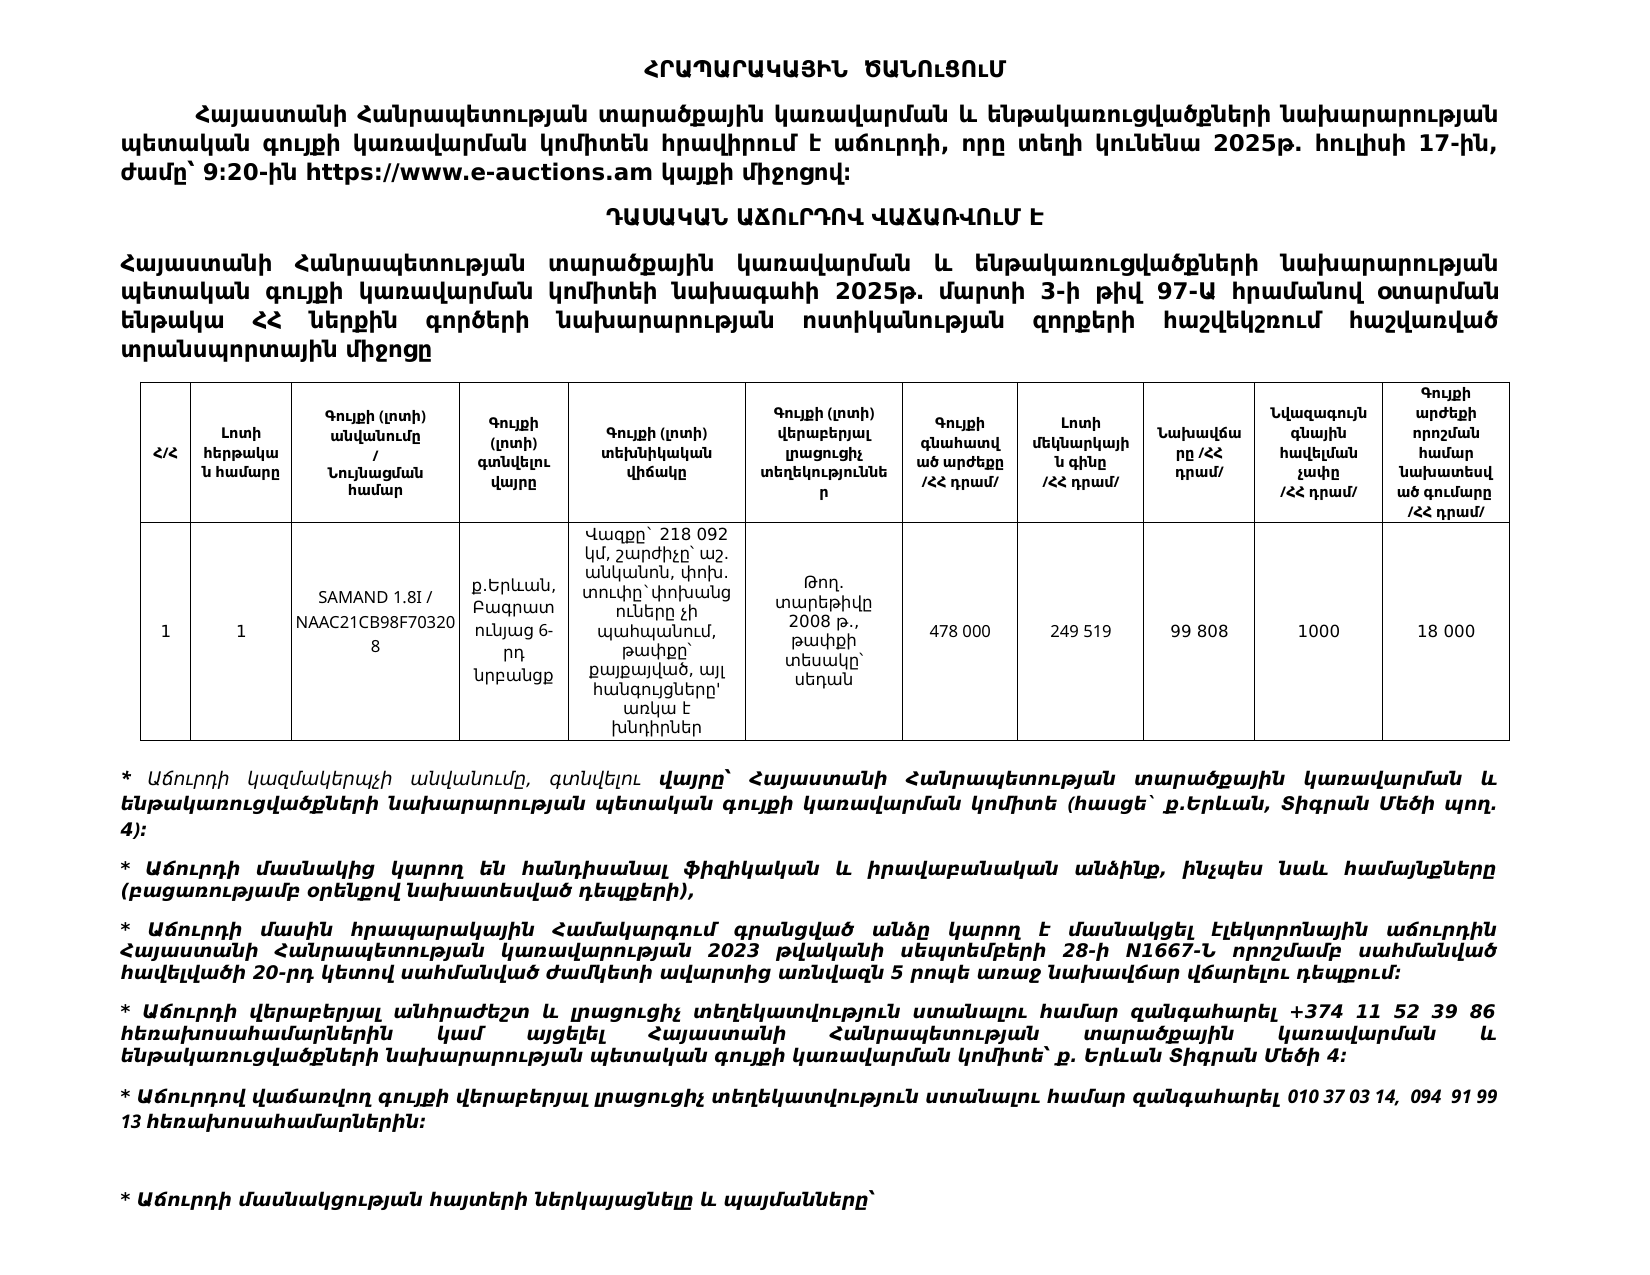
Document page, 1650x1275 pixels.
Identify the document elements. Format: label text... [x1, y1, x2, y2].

table_header Գույքի (լոտի) գտնվելու վայրը [460, 383, 568, 522]
table_cell 1 [141, 523, 190, 739]
table_cell 1000 [1255, 523, 1382, 739]
text * Աճուրդի մասնակից կարող են հանդիսանալ ֆիզիկական և իրավաբանական անձինք, ինչպես նաև համայնքները (բացառությամբ օրենքով նախատեսված դեպքերի), [120, 858, 1500, 902]
table_cell SAMAND 1.8I / NAAC21CB98F703208 [292, 523, 459, 739]
text * Աճուրդի մասնակցության հայտերի ներկայացնելը և պայմանները՝ [120, 1189, 1500, 1211]
table_header Գույքի (լոտի) անվանումը / Նույնացման համար [292, 383, 459, 522]
text * Աճուրդի կազմակերպչի անվանումը, գտնվելու վայրը՝ Հայաստանի Հանրապետության տարածքային կառավարման և ենթակառուցվածքների նախարարության պետական գույքի կառավարման կոմիտե (հասցե` ք.Երևան, Տիգրան Մեծի պող. 4)։ [120, 765, 1500, 842]
table_header Գույքի արժեքի որոշման համար նախատեսված գումարը /ՀՀ դրամ/ [1383, 383, 1509, 522]
text Հայաստանի Հանրապետության տարածքային կառավարման և ենթակառուցվածքների նախարարության պետական գույքի կառավարման կոմիտեի նախագահի 2025թ․ մարտի 3-ի թիվ 97-Ա հրամանով օտարման ենթակա ՀՀ ներքին գործերի նախարարության ոստիկանության զորքերի հաշվեկշռում հաշվառված տրանսպորտային միջոցը [120, 250, 1500, 363]
text * Աճուրդի մասին հրապարակային Համակարգում գրանցված անձը կարող է մասնակցել էլեկտրոնային աճուրդին Հայաստանի Հանրապետության կառավարության 2023 թվականի սեպտեմբերի 28-ի N1667-Ն որոշմամբ սահմանված հավելվածի 20-րդ կետով սահմանված ժամկետի ավարտից առնվազն 5 րոպե առաջ նախավճար վճարելու դեպքում: [120, 919, 1500, 984]
text * Աճուրդի վերաբերյալ անհրաժեշտ և լրացուցիչ տեղեկատվություն ստանալու համար զանգահարել +374 11 52 39 86 հեռախոսահամարներին կամ այցելել Հայաստանի Հանրապետության տարածքային կառավարման և ենթակառուցվածքների նախարարության պետական գույքի կառավարման կոմիտե՝ ք․ Երևան Տիգրան Մեծի 4։ [120, 1001, 1500, 1067]
text Հայաստանի Հանրապետության տարածքային կառավարման և ենթակառուցվածքների նախարարության պետական գույքի կառավարման կոմիտեն հրավիրում է աճուրդի, որը տեղի կունենա 2025թ. հուլիսի 17-ին, ժամը՝ 9։20-ին https://www.e-auctions.am կայքի միջոցով։ [120, 102, 1500, 186]
table_cell Թող․ տարեթիվը 2008 թ․, թափքի տեսակը՝ սեդան [746, 523, 902, 739]
table_cell 99 808 [1144, 523, 1254, 739]
table_cell 18 000 [1383, 523, 1509, 739]
table_header Լոտի մեկնարկային գինը /ՀՀ դրամ/ [1018, 383, 1143, 522]
table_header Գույքի գնահատված արժեքը /ՀՀ դրամ/ [903, 383, 1017, 522]
table_cell ք․Երևան, Բագրատունյաց 6-րդ նրբանցք [460, 523, 568, 739]
table_header Նախավճարը /ՀՀ դրամ/ [1144, 383, 1254, 522]
table_header Հ/Հ [141, 383, 190, 522]
table_header Գույքի (լոտի) վերաբերյալ լրացուցիչ տեղեկություններ [746, 383, 902, 522]
table_cell 1 [191, 523, 291, 739]
text ԴԱՍԱԿԱՆ ԱՃՈւՐԴՈՎ ՎԱՃԱՌՎՈւՄ Է [150, 204, 1500, 231]
text * Աճուրդով վաճառվող գույքի վերաբերյալ լրացուցիչ տեղեկատվություն ստանալու համար զանգահարել 010 37 03 14, 094 91 99 13 հեռախոսահամարներին։ [120, 1083, 1500, 1134]
table_header Լոտի հերթական համարը [191, 383, 291, 522]
text ՀՐԱՊԱՐԱԿԱՅԻՆ ԾԱՆՈւՑՈւՄ [150, 56, 1500, 83]
table_cell Վազքը` 218 092 կմ, շարժիչը՝ աշ. անկանոն, փոխ. տուփը`փոխանցուները չի պահպանում, թափքը՝ քայքայված, այլ հանգույցները' առկա է խնդիրներ [569, 523, 745, 739]
table_header Նվազագույն գնային հավելման չափը /ՀՀ դրամ/ [1255, 383, 1382, 522]
table_header Գույքի (լոտի) տեխնիկական վիճակը [569, 383, 745, 522]
table_cell 478 000 [903, 523, 1017, 739]
table_cell 249 519 [1018, 523, 1143, 739]
